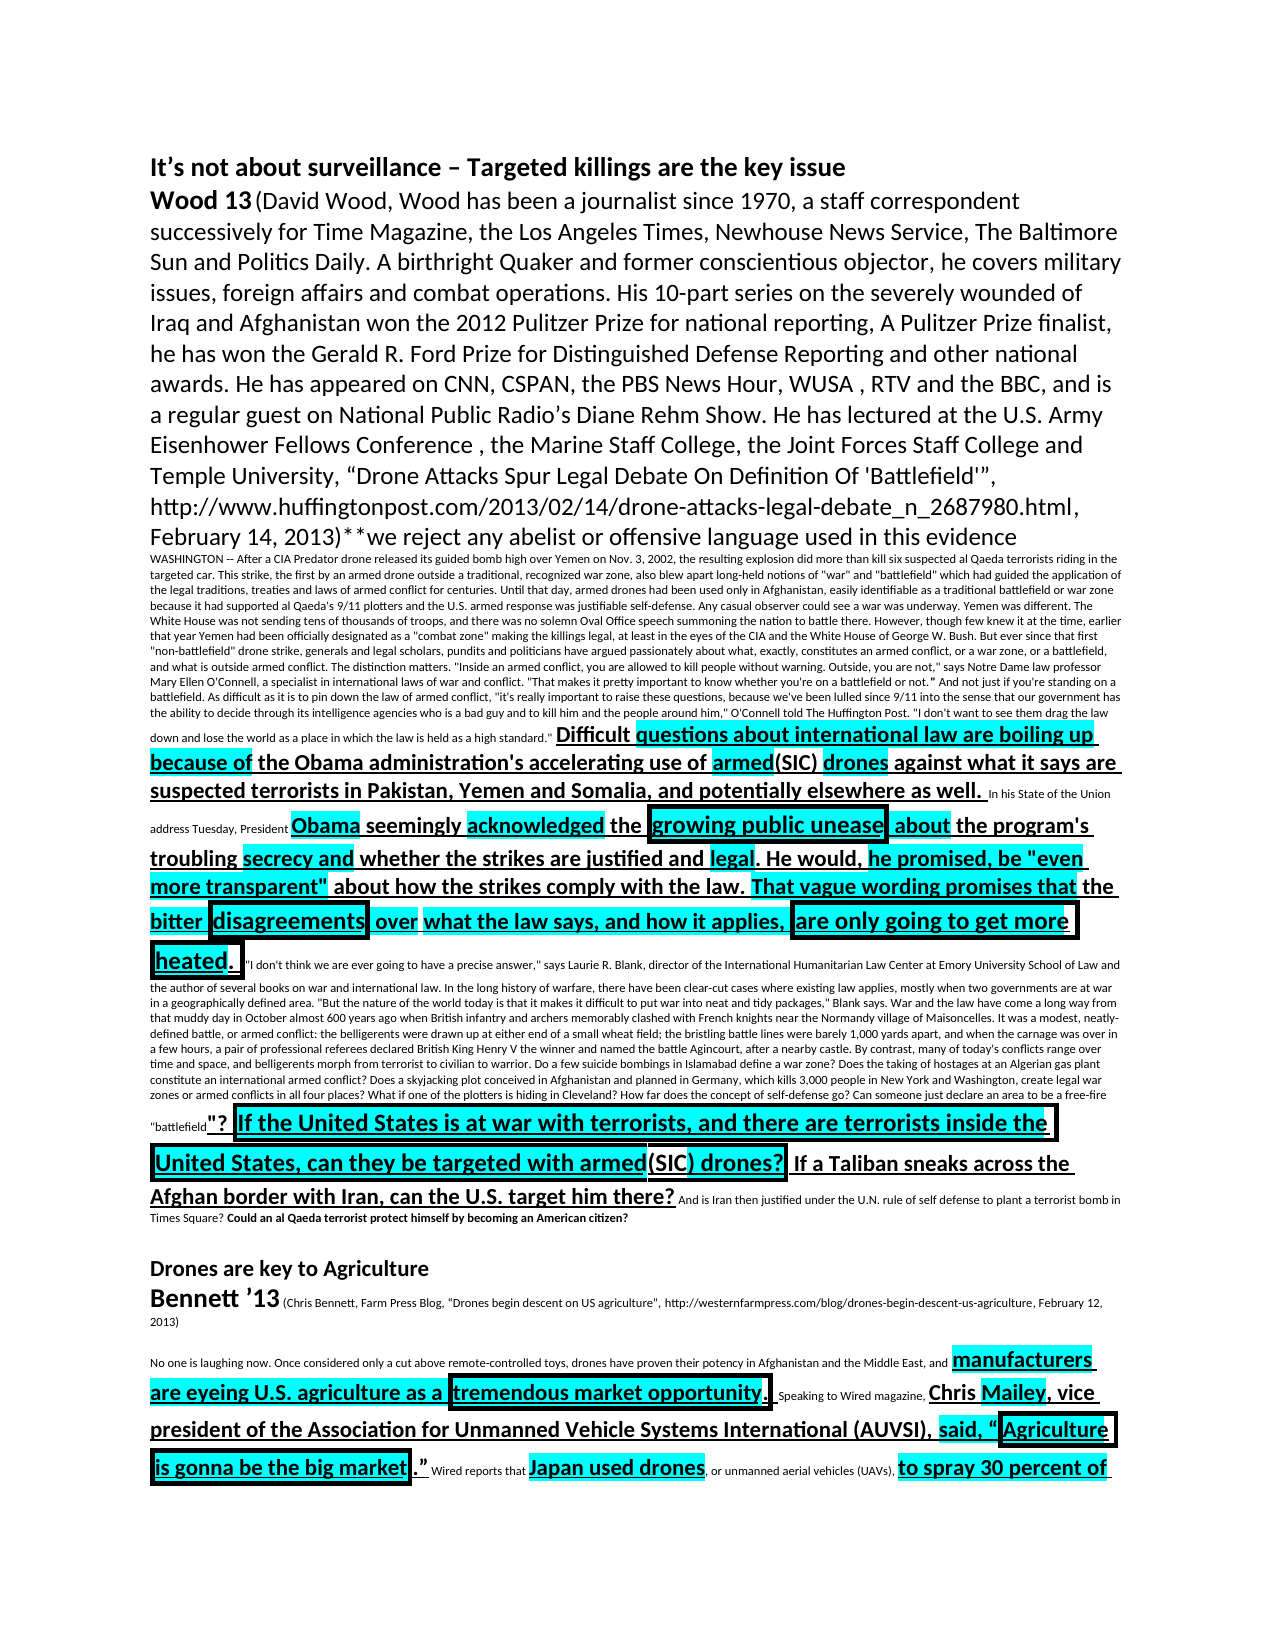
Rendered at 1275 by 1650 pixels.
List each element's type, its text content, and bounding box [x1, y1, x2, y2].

text Drones are key to Agriculture [150, 1254, 1125, 1282]
text WASHINGTON -- After a CIA Predator drone released its guided bomb high over Yemen on Nov. 3, 2002, the resulting explosion did more than kill six suspected al Qaeda terrorists riding in the targeted car. This strike, the first by an armed drone outside a traditional, recognized war zone, also blew apart long-held notions of "war" and "battlefield" which had guided the application of the legal traditions, treaties and laws of armed conflict for centuries. Until that day, armed drones had been used only in Afghanistan, easily identifiable as a traditional battlefield or war zone because it had supported al Qaeda's 9/11 plotters and the U.S. armed response was justifiable self-defense. Any casual observer could see a war was underway. Yemen was different. The White House was not sending tens of thousands of troops, and there was no solemn Oval Office speech summoning the nation to battle there. However, though few knew it at the time, earlier that year Yemen had been officially designated as a "combat zone" making the killings legal, at least in the eyes of the CIA and the White House of George W. Bush. But ever since that first "non-battlefield" drone strike, generals and legal scholars, pundits and politicians have argued passionately about what, exactly, constitutes an armed conflict, or a war zone, or a battlefield, and what is outside armed conflict. The distinction matters. "Inside an armed conflict, you are allowed to kill people without warning. Outside, you are not," says Notre Dame law professor Mary Ellen O'Connell, a specialist in international laws of war and conflict. "That makes it pretty important to know whether you're on a battlefield or not." And not just if you're standing on a battlefield. As difficult as it is to pin down the law of armed conflict, "it's really important to raise these questions, because we've been lulled since 9/11 into the sense that our government has the ability to decide through its intelligence agencies who is a bad guy and to kill him and the people around him," O'Connell told The Huffington Post. "I don't want to see them drag the law down and lose the world as a place in which the law is held as a high standard." Difficult questions about international law are boiling up because of the Obama administration's accelerating use of armed(SIC) drones against what it says are suspected terrorists in Pakistan, Yemen and Somalia, and potentially elsewhere as well. In his State of the Union address Tuesday, President Obama seemingly acknowledged the growing public unease about the program's troubling secrecy and whether the strikes are justified and legal. He would, he promised, be "even more transparent" about how the strikes comply with the law. That vague wording promises that the bitter disagreements over what the law says, and how it applies, are only going to get more heated. "I don't think we are ever going to have a precise answer," says Laurie R. Blank, director of the International Humanitarian Law Center at Emory University School of Law and the author of several books on war and international law. In the long history of warfare, there have been clear-cut cases where existing law applies, mostly when two governments are at war in a geographically defined area. "But the nature of the world today is that it makes it difficult to put war into neat and tidy packages," Blank says. War and the law have come a long way from that muddy day in October almost 600 years ago when British infantry and archers memorably clashed with French knights near the Normandy village of Maisoncelles. It was a modest, neatly-defined battle, or armed conflict: the belligerents were drawn up at either end of a small wheat field; the bristling battle lines were barely 1,000 yards apart, and when the carnage was over in a few hours, a pair of professional referees declared British King Henry V the winner and named the battle Agincourt, after a nearby castle. By contrast, many of today's conflicts range over time and space, and belligerents morph from terrorist to civilian to warrior. Do a few suicide bombings in Islamabad define a war zone? Does the taking of hostages at an Algerian gas plant constitute an international armed conflict? Does a skyjacking plot conceived in Afghanistan and planned in Germany, which kills 3,000 people in New York and Washington, create legal war zones or armed conflicts in all four places? What if one of the plotters is hiding in Cleveland? How far does the concept of self-defense go? Can someone just declare an area to be a free-fire "battlefield"? If the United States is at war with terrorists, and there are terrorists inside the United States, can they be targeted with armed(SIC) drones? If a Taliban sneaks across the Afghan border with Iran, can the U.S. target him there? And is Iran then justified under the U.N. rule of self defense to plant a terrorist bomb in Times Square? Could an al Qaeda terrorist protect himself by becoming an American citizen? [150, 552, 1125, 1226]
text Bennett ’13 (Chris Bennett, Farm Press Blog, “Drones begin descent on US agriculture”, http://westernfarmpress.com/blog/drones-begin-descent-us-agriculture, February 12, 2013) [150, 1282, 1125, 1330]
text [150, 1345, 1125, 1486]
text Wood 13 (David Wood, Wood has been a journalist since 1970, a staff correspondent successively for Time Magazine, the Los Angeles Times, Newhouse News Service, The Baltimore Sun and Politics Daily. A birthright Quaker and former conscientious objector, he covers military issues, foreign affairs and combat operations. His 10-part series on the severely wounded of Iraq and Afghanistan won the 2012 Pulitzer Prize for national reporting, A Pulitzer Prize finalist, he has won the Gerald R. Ford Prize for Distinguished Defense Reporting and other national awards. He has appeared on CNN, CSPAN, the PBS News Hour, WUSA , RTV and the BBC, and is a regular guest on National Public Radio’s Diane Rehm Show. He has lectured at the U.S. Army Eisenhower Fellows Conference , the Marine Staff College, the Joint Forces Staff College and Temple University, “Drone Attacks Spur Legal Debate On Definition Of 'Battlefield'”, http://www.huffingtonpost.com/2013/02/14/drone-attacks-legal-debate_n_2687980.html, February 14, 2013)**we reject any abelist or offensive language used in this evidence [150, 183, 1125, 552]
subtitle It’s not about surveillance – Targeted killings are the key issue [150, 150, 1125, 183]
